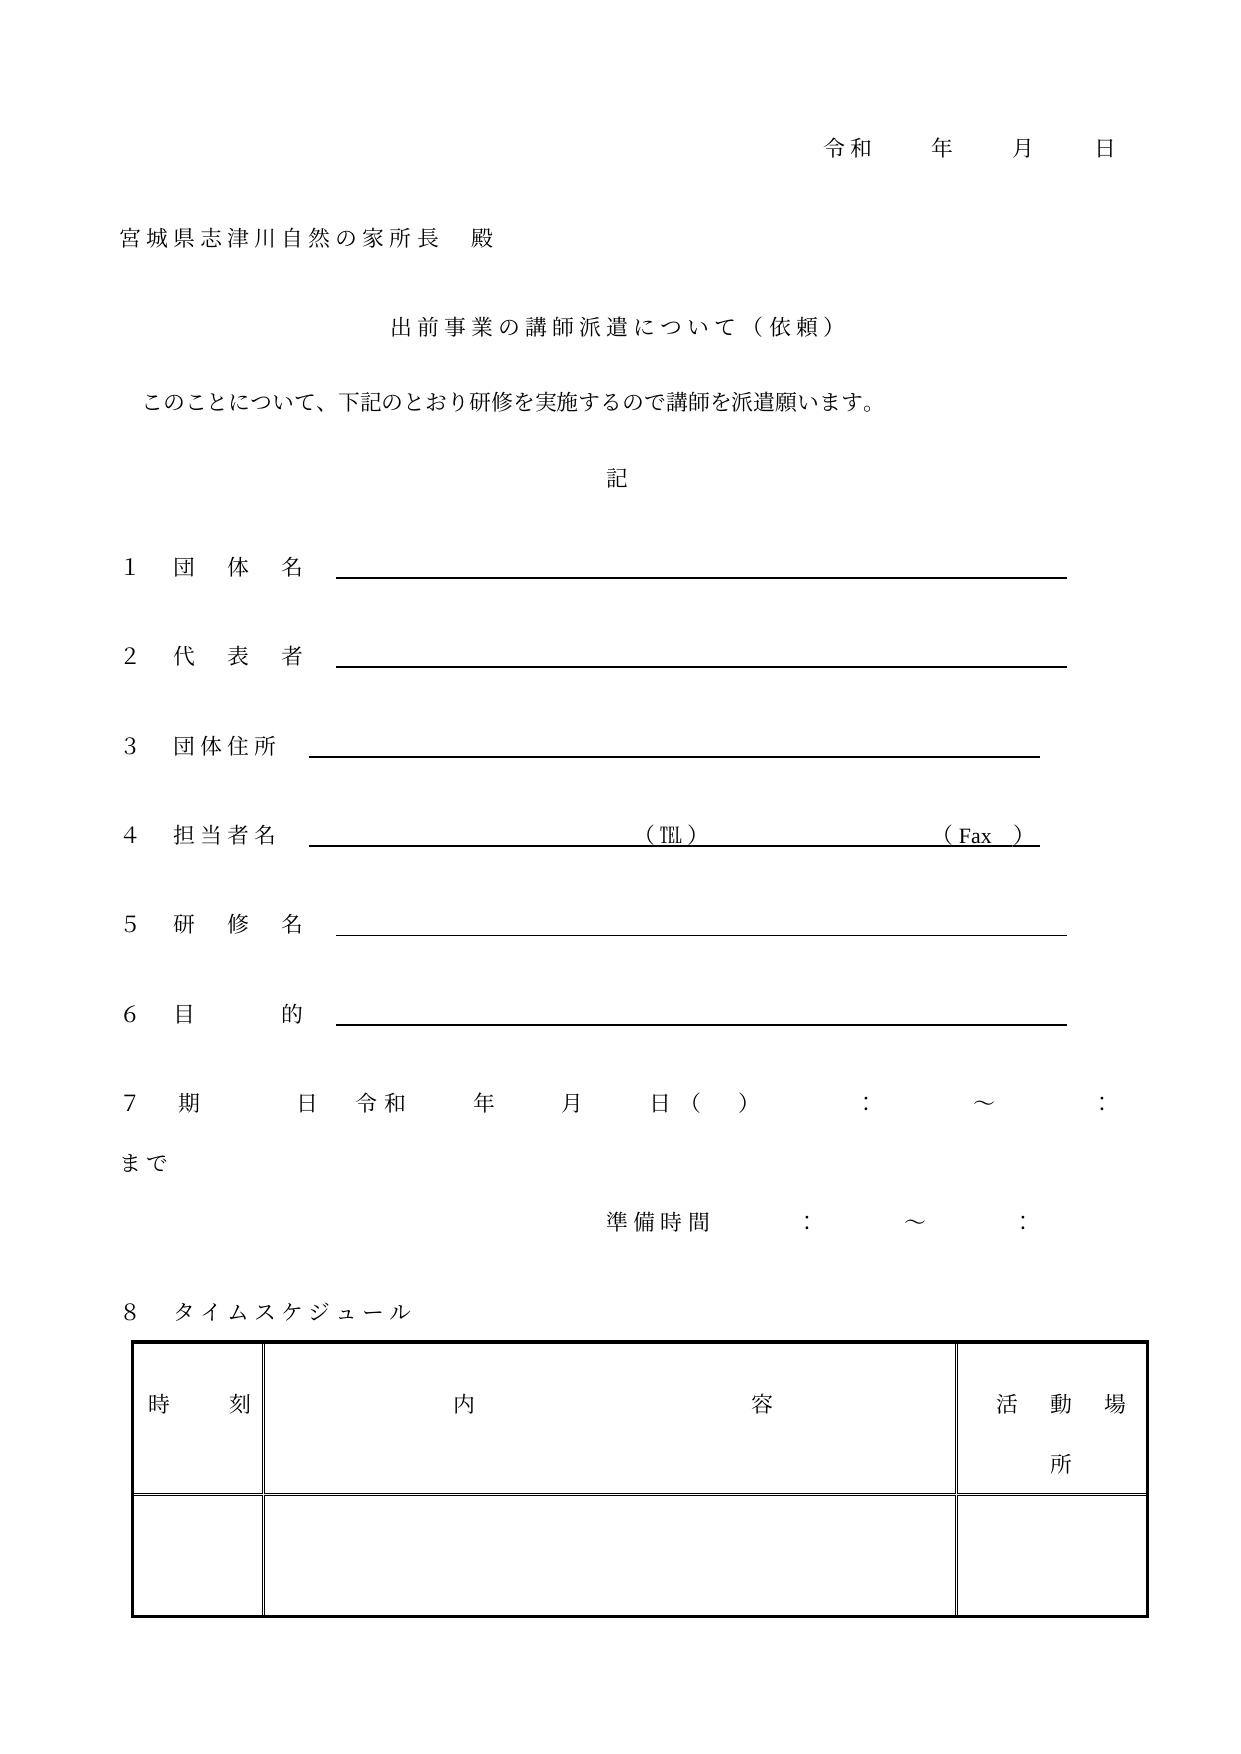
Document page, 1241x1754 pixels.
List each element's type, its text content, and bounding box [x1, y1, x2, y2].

table_cell [265, 1496, 955, 1615]
text ６ 目 的 [119, 983, 1121, 1042]
text ４ 担当者名 （℡） （Fax） [119, 804, 1121, 864]
text ５ 研 修 名 [119, 893, 1121, 953]
table_header 内 容 [265, 1344, 955, 1492]
text ８ タイムスケジュール [119, 1281, 1121, 1340]
text 準備時間 ： ～ ： [119, 1191, 1121, 1251]
text １ 団 体 名 [119, 536, 1121, 596]
text ２ 代 表 者 [119, 625, 1121, 685]
text 令和 年 月 日 [119, 117, 1121, 177]
text このことについて、下記のとおり研修を実施するので講師を派遣願います。 [119, 385, 1121, 417]
text 出前事業の講師派遣について（依頼） [119, 296, 1121, 356]
table_cell [134, 1496, 262, 1615]
table_header 活 動 場 所 [958, 1344, 1146, 1492]
text ３ 団体住所 [119, 715, 1121, 774]
table_cell [958, 1496, 1146, 1615]
text 記 [119, 447, 1121, 506]
text 宮城県志津川自然の家所長 殿 [119, 207, 1121, 266]
table_header 時 刻 [134, 1344, 262, 1492]
text ７ 期 日 令和 年 月 日（ ） ： ～ ： まで [119, 1072, 1121, 1191]
